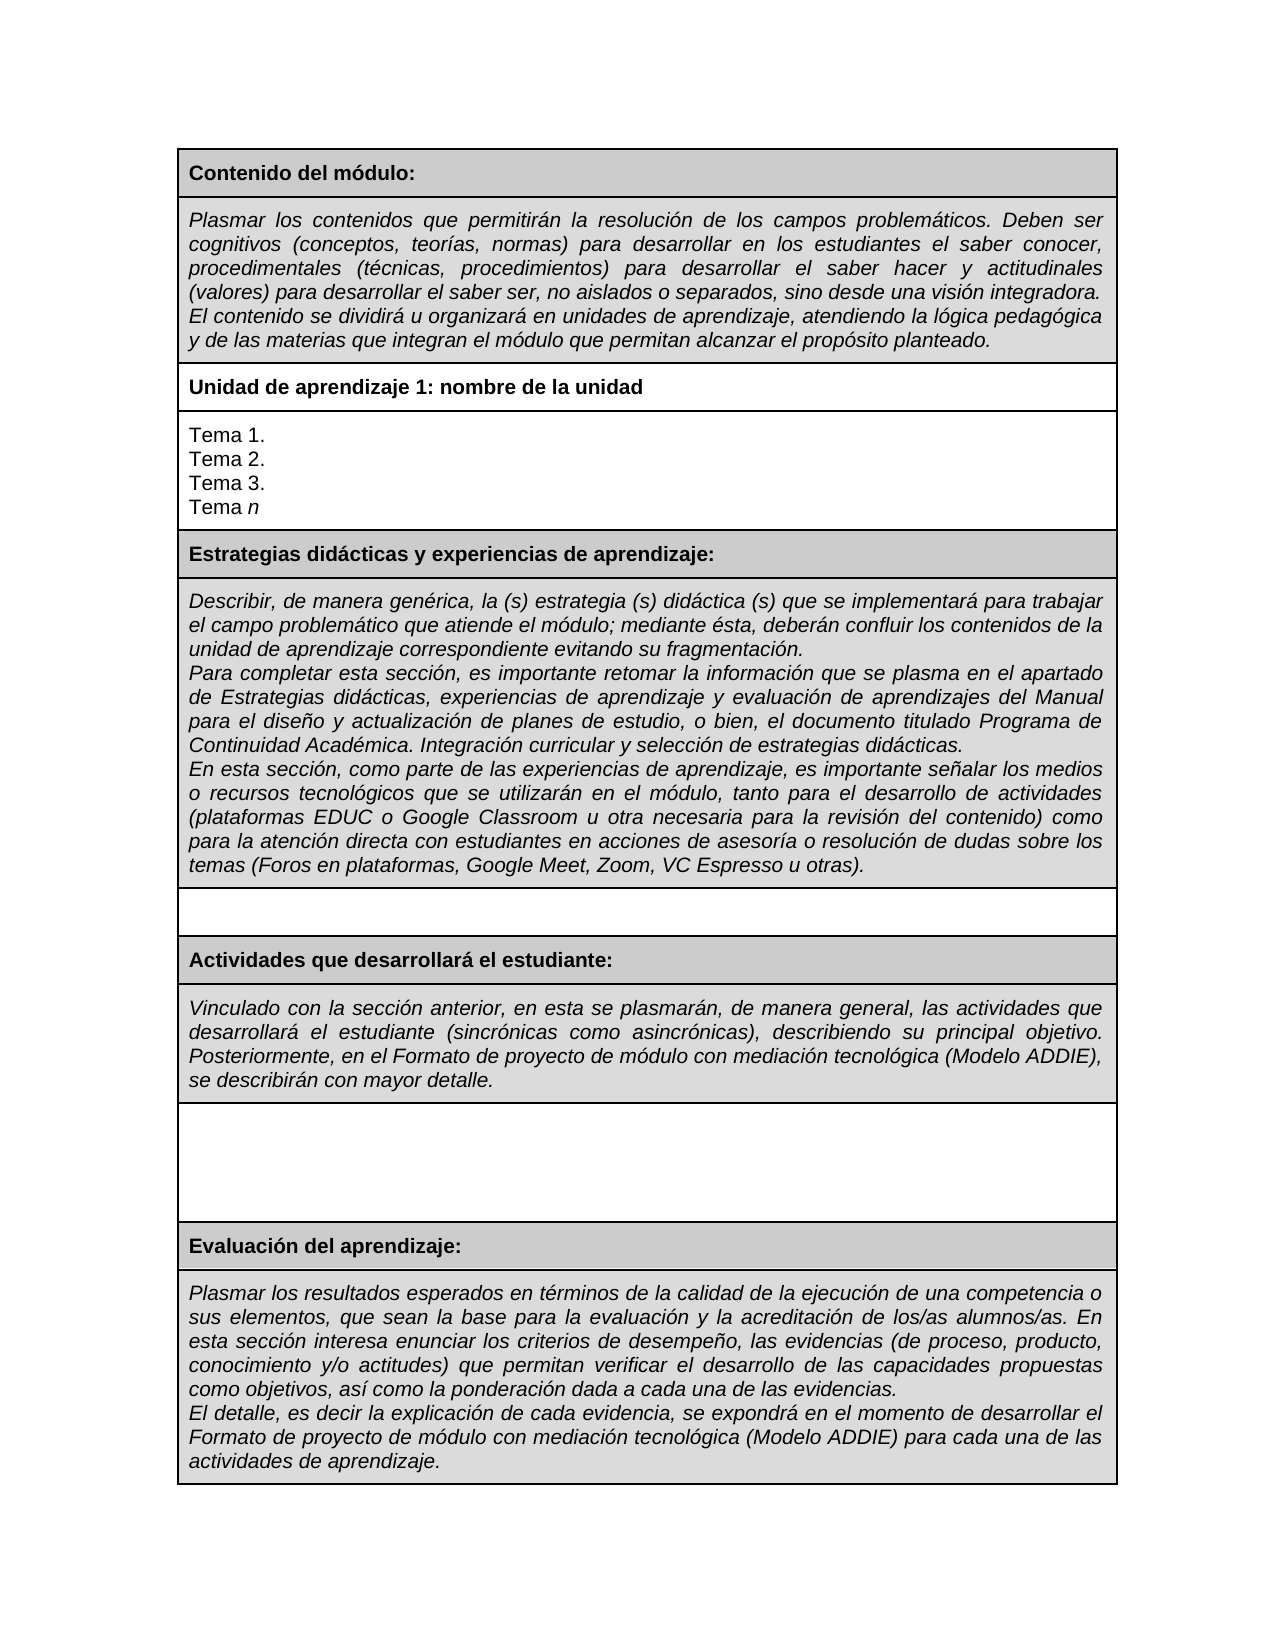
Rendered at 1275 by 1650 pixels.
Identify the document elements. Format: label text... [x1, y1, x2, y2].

table_cell Describir, de manera genérica, la (s) estrategia (s) didáctica (s) que se implementará para trabajar el campo problemático que atiende el módulo; mediante ésta, deberán confluir los contenidos de la unidad de aprendizaje correspondiente evitando su fragmentación. Para completar esta sección, es importante retomar la información que se plasma en el apartado de Estrategias didácticas, experiencias de aprendizaje y evaluación de aprendizajes del Manual para el diseño y actualización de planes de estudio, o bien, el documento titulado Programa de Continuidad Académica. Integración curricular y selección de estrategias didácticas. En esta sección, como parte de las experiencias de aprendizaje, es importante señalar los medios o recursos tecnológicos que se utilizarán en el módulo, tanto para el desarrollo de actividades (plataformas EDUC o Google Classroom u otra necesaria para la revisión del contenido) como para la atención directa con estudiantes en acciones de asesoría o resolución de dudas sobre los temas (Foros en plataformas, Google Meet, Zoom, VC Espresso u otras). [179, 579, 1116, 887]
table_cell Evaluación del aprendizaje: [179, 1223, 1116, 1268]
table_cell [179, 889, 1116, 935]
table_cell Tema 1. Tema 2. Tema 3. Tema n [179, 412, 1116, 529]
table_cell Estrategias didácticas y experiencias de aprendizaje: [179, 531, 1116, 577]
table_cell Plasmar los resultados esperados en términos de la calidad de la ejecución de una competencia o sus elementos, que sean la base para la evaluación y la acreditación de los/as alumnos/as. En esta sección interesa enunciar los criterios de desempeño, las evidencias (de proceso, producto, conocimiento y/o actitudes) que permitan verificar el desarrollo de las capacidades propuestas como objetivos, así como la ponderación dada a cada una de las evidencias. El detalle, es decir la explicación de cada evidencia, se expondrá en el momento de desarrollar el Formato de proyecto de módulo con mediación tecnológica (Modelo ADDIE) para cada una de las actividades de aprendizaje. [179, 1271, 1116, 1483]
table_cell Unidad de aprendizaje 1: nombre de la unidad [179, 364, 1116, 410]
table_cell Vinculado con la sección anterior, en esta se plasmarán, de manera general, las actividades que desarrollará el estudiante (sincrónicas como asincrónicas), describiendo su principal objetivo. Posteriormente, en el Formato de proyecto de módulo con mediación tecnológica (Modelo ADDIE), se describirán con mayor detalle. [179, 985, 1116, 1102]
table_cell Actividades que desarrollará el estudiante: [179, 937, 1116, 983]
table_cell Plasmar los contenidos que permitirán la resolución de los campos problemáticos. Deben ser cognitivos (conceptos, teorías, normas) para desarrollar en los estudiantes el saber conocer, procedimentales (técnicas, procedimientos) para desarrollar el saber hacer y actitudinales (valores) para desarrollar el saber ser, no aislados o separados, sino desde una visión integradora. El contenido se dividirá u organizará en unidades de aprendizaje, atendiendo la lógica pedagógica y de las materias que integran el módulo que permitan alcanzar el propósito planteado. [179, 198, 1116, 362]
table_header Contenido del módulo: [179, 150, 1116, 196]
table_cell [179, 1104, 1116, 1221]
